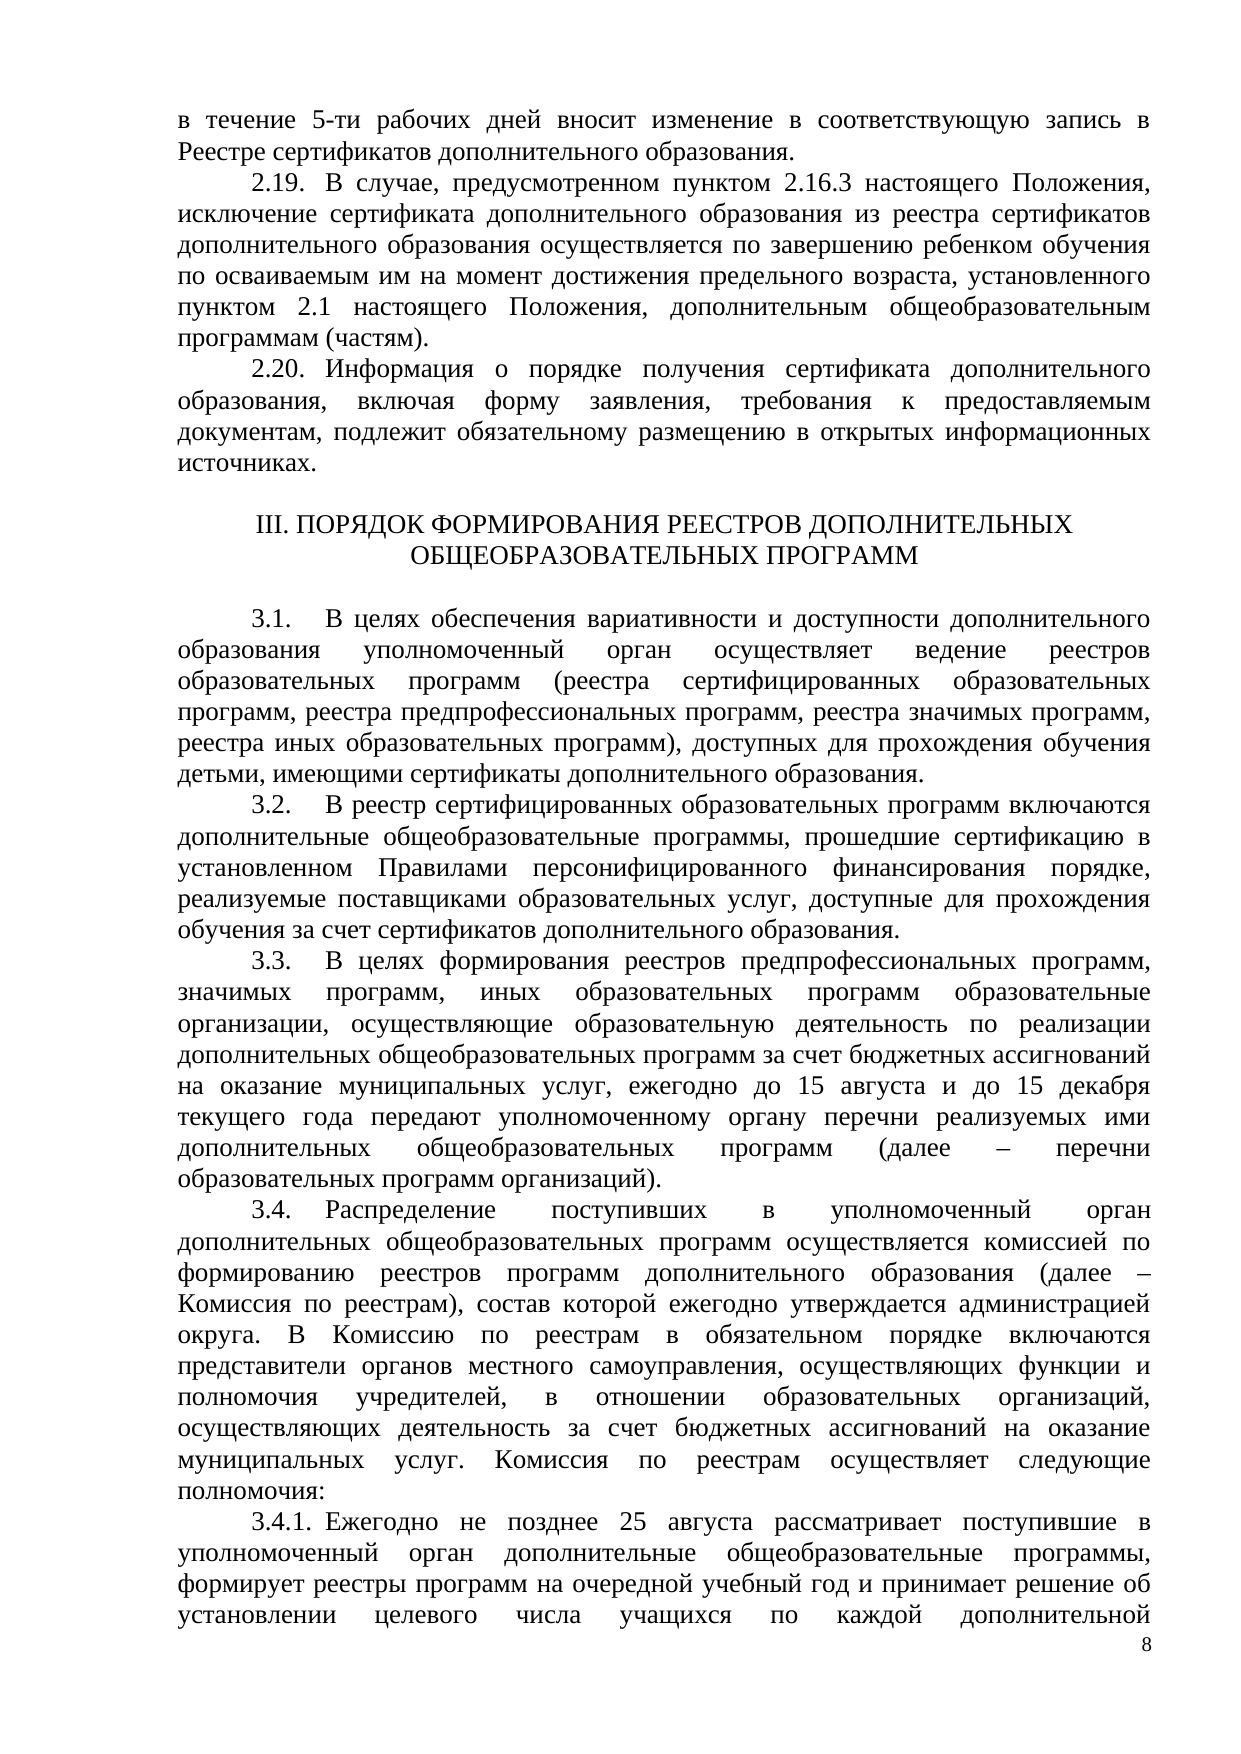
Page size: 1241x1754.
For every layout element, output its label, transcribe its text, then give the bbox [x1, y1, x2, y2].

text 2.19. В случае, предусмотренном пунктом 2.16.3 настоящего Положения, исключение сертификата дополнительного образования из реестра сертификатов дополнительного образования осуществляется по завершению ребенком обучения по осваиваемым им на момент достижения предельного возраста, установленного пунктом 2.1 настоящего Положения, дополнительным общеобразовательным программам (частям). [177, 166, 1152, 353]
text 2.20. Информация о порядке получения сертификата дополнительного образования, включая форму заявления, требования к предоставляемым документам, подлежит обязательному размещению в открытых информационных источниках. [177, 353, 1152, 477]
text 3.2. В реестр сертифицированных образовательных программ включаются дополнительные общеобразовательные программы, прошедшие сертификацию в установленном Правилами персонифицированного финансирования порядке, реализуемые поставщиками образовательных услуг, доступные для прохождения обучения за счет сертификатов дополнительного образования. [177, 789, 1152, 944]
text III. ПОРЯДОК ФОРМИРОВАНИЯ РЕЕСТРОВ ДОПОЛНИТЕЛЬНЫХ ОБЩЕОБРАЗОВАТЕЛЬНЫХ ПРОГРАММ [177, 508, 1152, 571]
text 3.4. Распределение поступивших в уполномоченный орган дополнительных общеобразовательных программ осуществляется комиссией по формированию реестров программ дополнительного образования (далее – Комиссия по реестрам), состав которой ежегодно утверждается администрацией округа. В Комиссию по реестрам в обязательном порядке включаются представители органов местного самоуправления, осуществляющих функции и полномочия учредителей, в отношении образовательных организаций, осуществляющих деятельность за счет бюджетных ассигнований на оказание муниципальных услуг. Комиссия по реестрам осуществляет следующие полномочия: [177, 1193, 1152, 1505]
text 3.1. В целях обеспечения вариативности и доступности дополнительного образования уполномоченный орган осуществляет ведение реестров образовательных программ (реестра сертифицированных образовательных программ, реестра предпрофессиональных программ, реестра значимых программ, реестра иных образовательных программ), доступных для прохождения обучения детьми, имеющими сертификаты дополнительного образования. [177, 602, 1152, 789]
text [177, 1505, 1152, 1629]
text 3.3. В целях формирования реестров предпрофессиональных программ, значимых программ, иных образовательных программ образовательные организации, осуществляющие образовательную деятельность по реализации дополнительных общеобразовательных программ за счет бюджетных ассигнований на оказание муниципальных услуг, ежегодно до 15 августа и до 15 декабря текущего года передают уполномоченному органу перечни реализуемых ими дополнительных общеобразовательных программ (далее – перечни образовательных программ организаций). [177, 944, 1152, 1193]
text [177, 103, 1152, 166]
